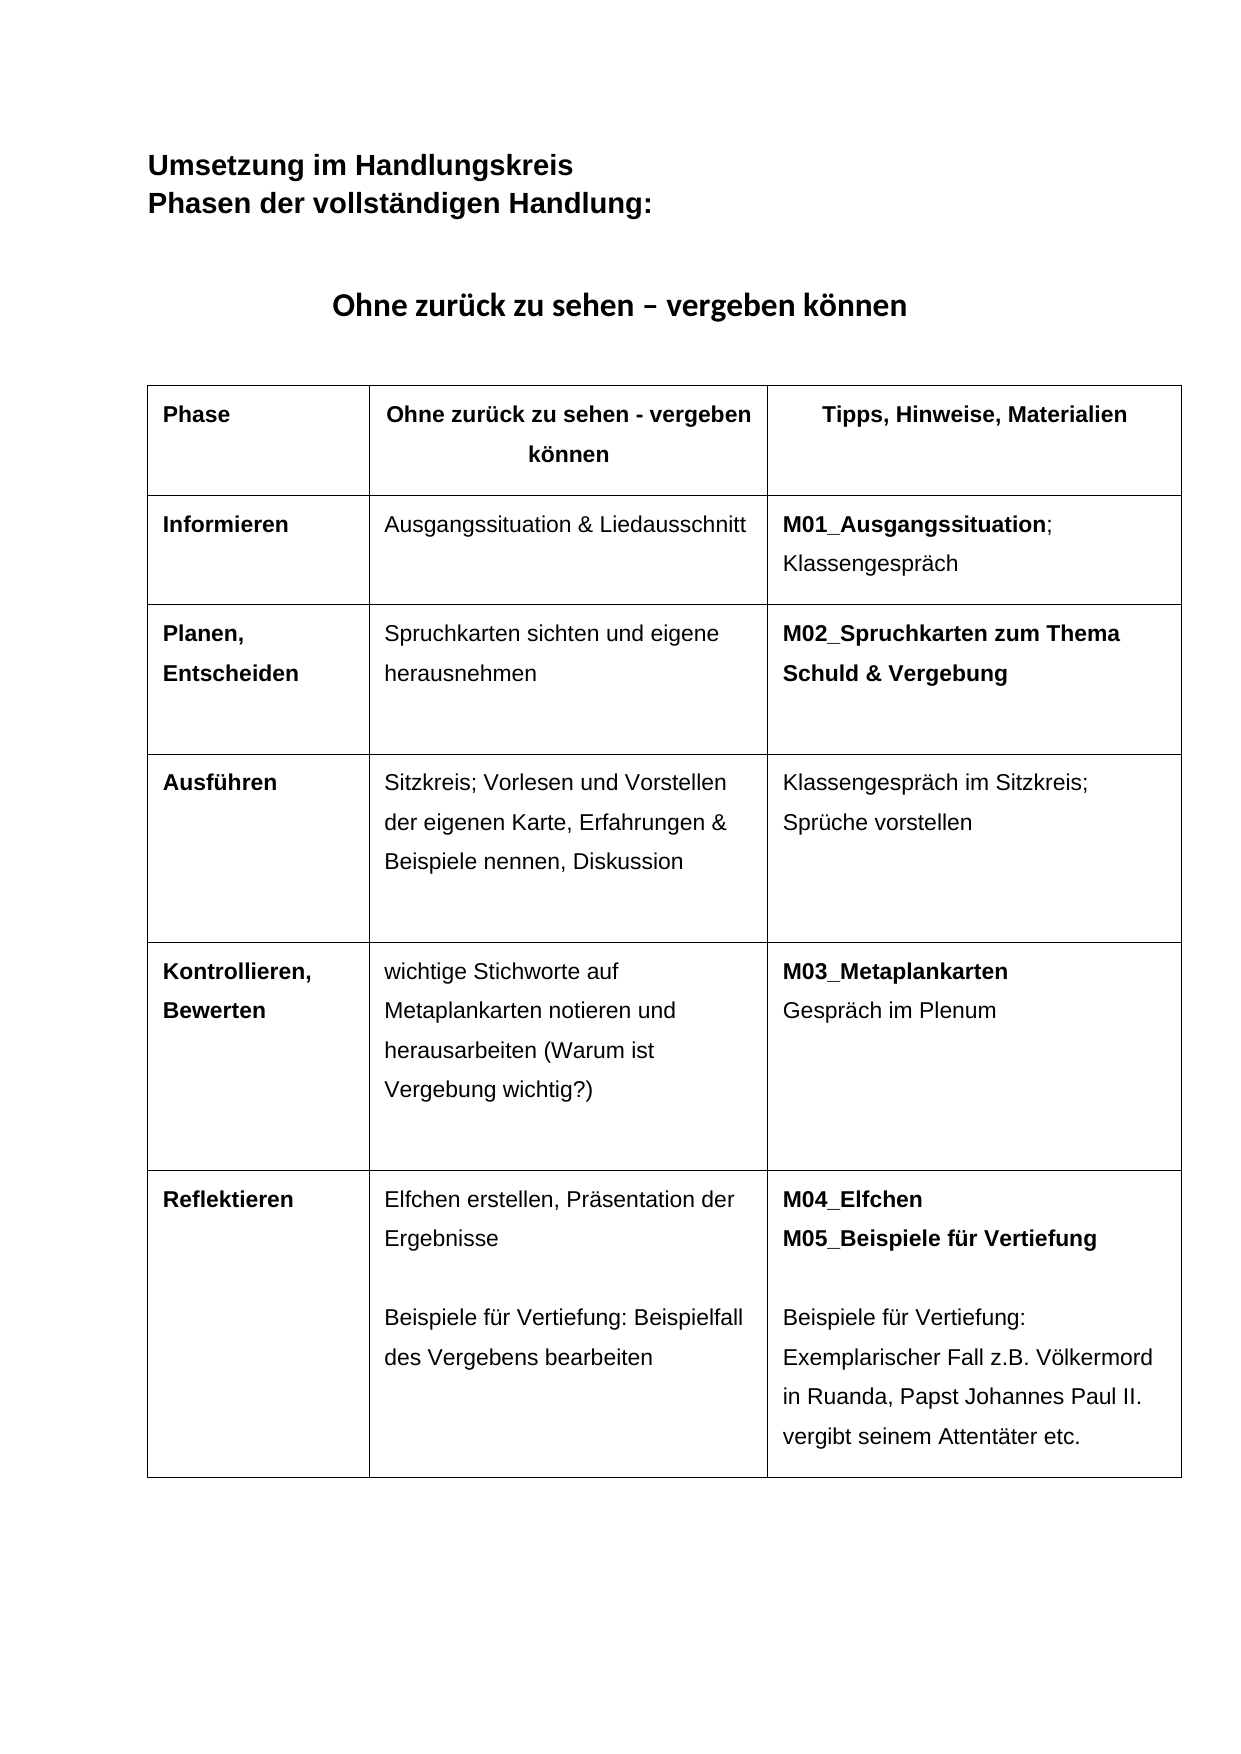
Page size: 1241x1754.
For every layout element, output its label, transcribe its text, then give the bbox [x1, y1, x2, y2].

list Umsetzung im Handlungskreis [148, 148, 1092, 181]
table_cell Reflektieren [148, 1171, 369, 1477]
table_cell Sitzkreis; Vorlesen und Vorstellen der eigenen Karte, Erfahrungen & Beispiele nennen, Diskussion [370, 755, 767, 942]
table_header Tipps, Hinweise, Materialien [768, 386, 1181, 495]
table_cell Planen, Entscheiden [148, 605, 369, 753]
list Phasen der vollständigen Handlung: [148, 186, 1092, 220]
table_cell Ausgangssituation & Liedausschnitt [370, 496, 767, 604]
table_cell Klassengespräch im Sitzkreis; Sprüche vorstellen [768, 755, 1181, 942]
table_cell M03_Metaplankarten Gespräch im Plenum [768, 943, 1181, 1170]
table_cell Ausführen [148, 755, 369, 942]
table_cell Spruchkarten sichten und eigene herausnehmen [370, 605, 767, 753]
table_header Phase [148, 386, 369, 495]
table_cell Informieren [148, 496, 369, 604]
table_cell Elfchen erstellen, Präsentation der Ergebnisse Beispiele für Vertiefung: Beispielfall des Vergebens bearbeiten [370, 1171, 767, 1477]
table_cell Kontrollieren, Bewerten [148, 943, 369, 1170]
text Ohne zurück zu sehen – vergeben können [148, 284, 1092, 325]
table_cell M04_Elfchen M05_Beispiele für Vertiefung Beispiele für Vertiefung: Exemplarischer Fall z.B. Völkermord in Ruanda, Papst Johannes Paul II. vergibt seinem Attentäter etc. [768, 1171, 1181, 1477]
table_header Ohne zurück zu sehen - vergeben können [370, 386, 767, 495]
table_cell wichtige Stichworte auf Metaplankarten notieren und herausarbeiten (Warum ist Vergebung wichtig?) [370, 943, 767, 1170]
table_cell M02_Spruchkarten zum Thema Schuld & Vergebung [768, 605, 1181, 753]
table_cell M01_Ausgangssituation; Klassengespräch [768, 496, 1181, 604]
